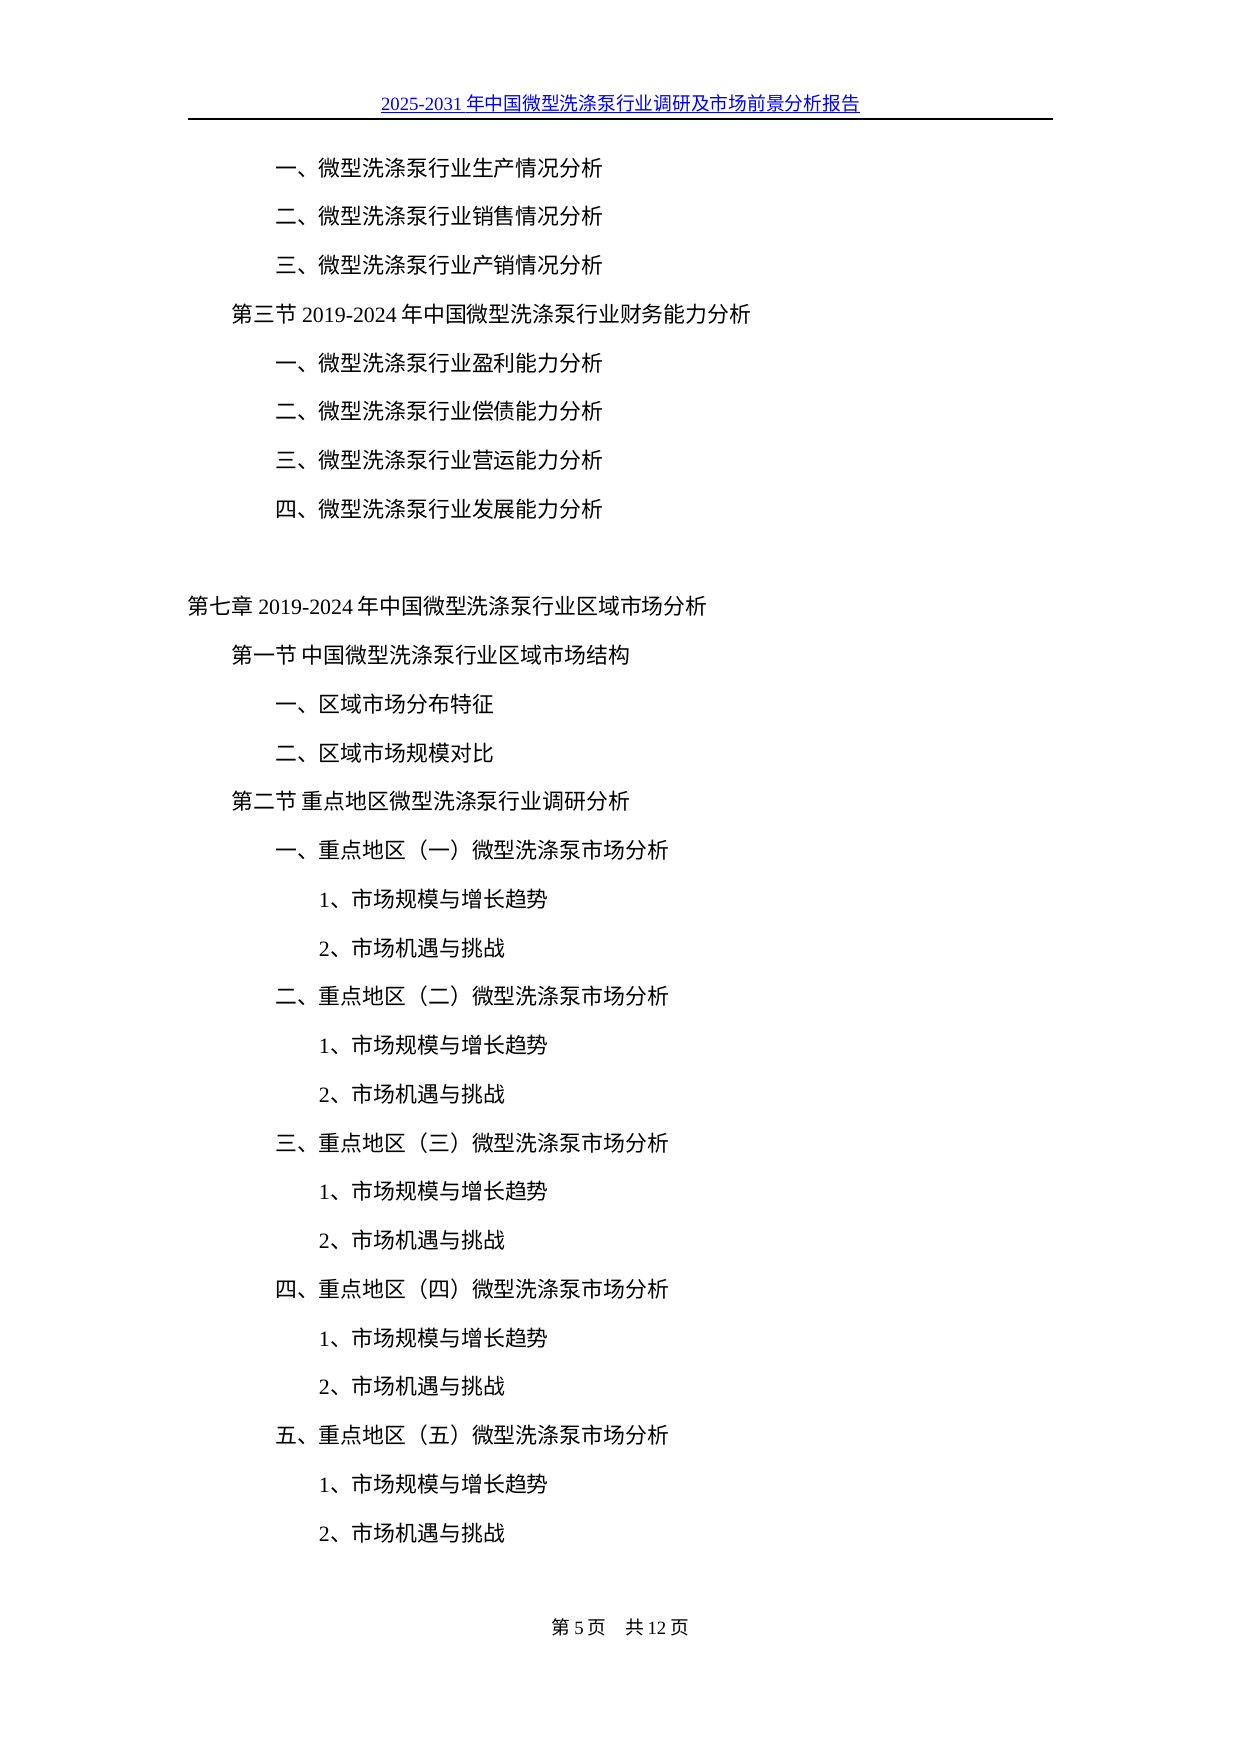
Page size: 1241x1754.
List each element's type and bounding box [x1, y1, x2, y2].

text [187, 150, 1053, 1548]
